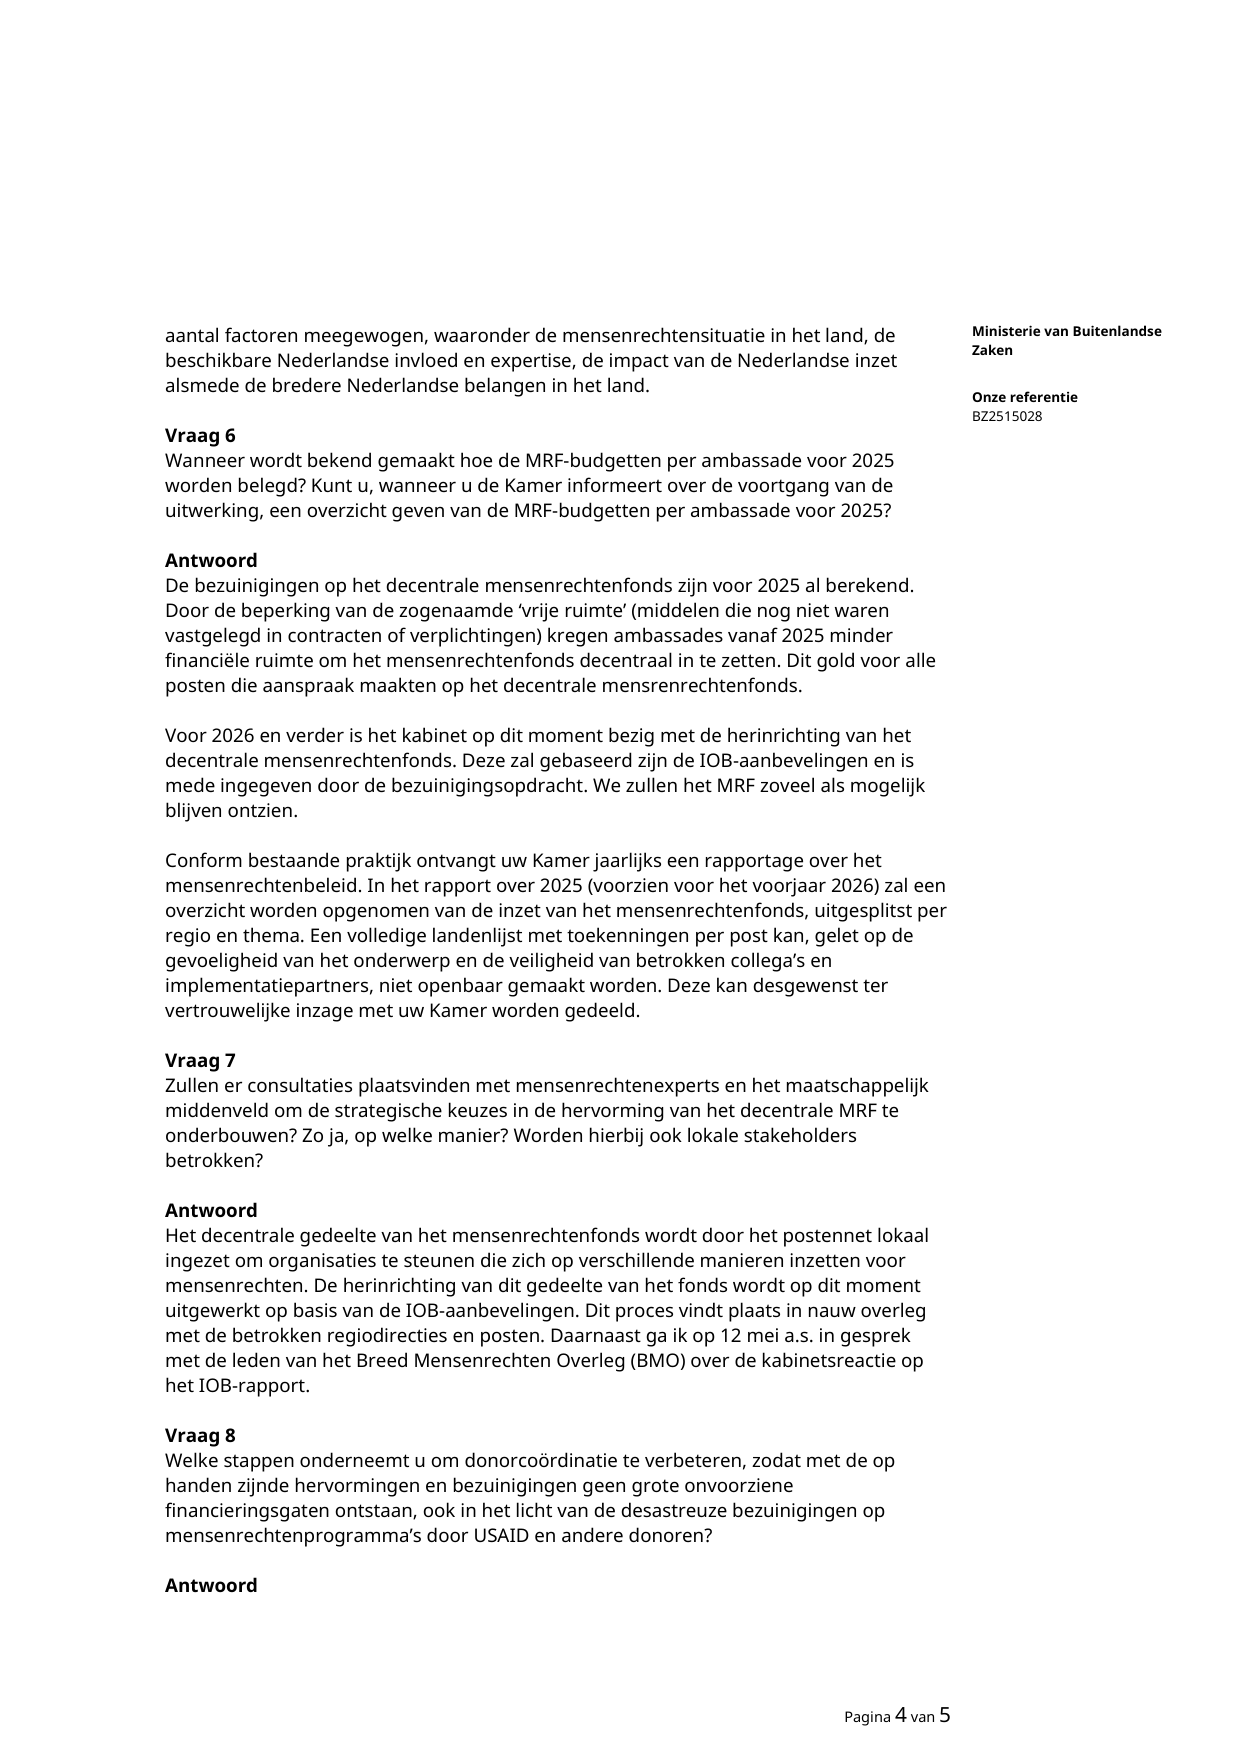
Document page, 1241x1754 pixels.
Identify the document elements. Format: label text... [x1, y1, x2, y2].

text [165, 322, 951, 397]
text Het decentrale gedeelte van het mensenrechtenfonds wordt door het postennet lokaal ingezet om organisaties te steunen die zich op verschillende manieren inzetten voor mensenrechten. De herinrichting van dit gedeelte van het fonds wordt op dit moment uitgewerkt op basis van de IOB-aanbevelingen. Dit proces vindt plaats in nauw overleg met de betrokken regiodirecties en posten. Daarnaast ga ik op 12 mei a.s. in gesprek met de leden van het Breed Mensenrechten Overleg (BMO) over de kabinetsreactie op het IOB-rapport. [165, 1222, 951, 1397]
text Voor 2026 en verder is het kabinet op dit moment bezig met de herinrichting van het decentrale mensenrechtenfonds. Deze zal gebaseerd zijn de IOB-aanbevelingen en is mede ingegeven door de bezuinigingsopdracht. We zullen het MRF zoveel als mogelijk blijven ontzien. [165, 722, 951, 822]
text Vraag 7 Zullen er consultaties plaatsvinden met mensenrechtenexperts en het maatschappelijk middenveld om de strategische keuzes in de hervorming van het decentrale MRF te onderbouwen? Zo ja, op welke manier? Worden hierbij ook lokale stakeholders betrokken? [165, 1047, 951, 1172]
text Vraag 8 Welke stappen onderneemt u om donorcoördinatie te verbeteren, zodat met de op handen zijnde hervormingen en bezuinigingen geen grote onvoorziene financieringsgaten ontstaan, ook in het licht van de desastreuze bezuinigingen op mensenrechtenprogramma’s door USAID en andere donoren? [165, 1422, 951, 1547]
text Antwoord [165, 1572, 951, 1597]
text Conform bestaande praktijk ontvangt uw Kamer jaarlijks een rapportage over het mensenrechtenbeleid. In het rapport over 2025 (voorzien voor het voorjaar 2026) zal een overzicht worden opgenomen van de inzet van het mensenrechtenfonds, uitgesplitst per regio en thema. Een volledige landenlijst met toekenningen per post kan, gelet op de gevoeligheid van het onderwerp en de veiligheid van betrokken collega’s en implementatiepartners, niet openbaar gemaakt worden. Deze kan desgewenst ter vertrouwelijke inzage met uw Kamer worden gedeeld. [165, 847, 951, 1022]
text Vraag 6 Wanneer wordt bekend gemaakt hoe de MRF-budgetten per ambassade voor 2025 worden belegd? Kunt u, wanneer u de Kamer informeert over de voortgang van de uitwerking, een overzicht geven van de MRF-budgetten per ambassade voor 2025? [165, 422, 951, 522]
text Antwoord [165, 547, 951, 572]
text De bezuinigingen op het decentrale mensenrechtenfonds zijn voor 2025 al berekend. Door de beperking van de zogenaamde ‘vrije ruimte’ (middelen die nog niet waren vastgelegd in contracten of verplichtingen) kregen ambassades vanaf 2025 minder financiële ruimte om het mensenrechtenfonds decentraal in te zetten. Dit gold voor alle posten die aanspraak maakten op het decentrale mensrenrechtenfonds. [165, 572, 951, 697]
text Antwoord [165, 1197, 951, 1222]
